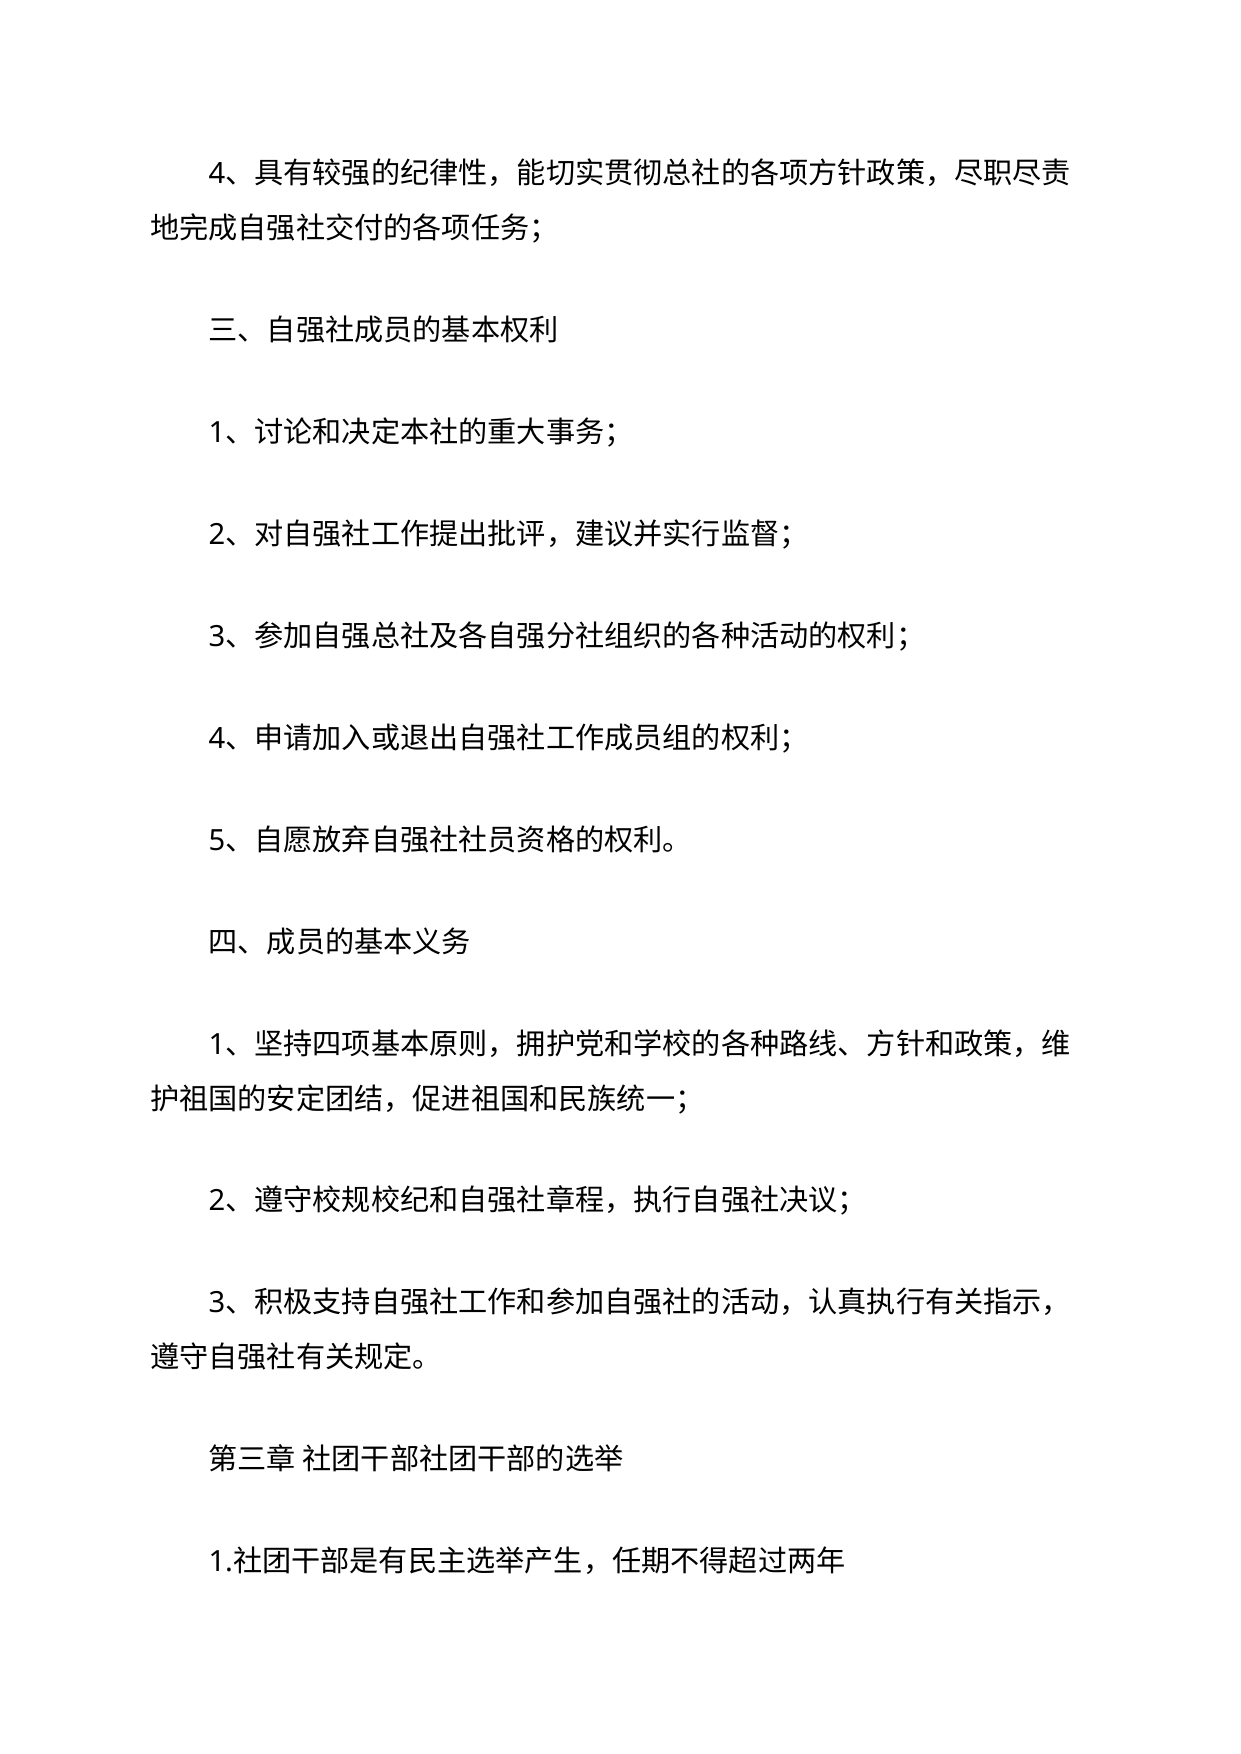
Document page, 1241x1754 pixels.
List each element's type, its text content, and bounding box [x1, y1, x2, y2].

text 2、对自强社工作提出批评，建议并实行监督； [150, 511, 1090, 553]
text 1、坚持四项基本原则，拥护党和学校的各种路线、方针和政策，维护祖国的安定团结，促进祖国和民族统一； [150, 1020, 1090, 1117]
text 2、遵守校规校纪和自强社章程，执行自强社决议； [150, 1177, 1090, 1219]
text 3、参加自强总社及各自强分社组织的各种活动的权利； [150, 612, 1090, 655]
text 四、成员的基本义务 [150, 918, 1090, 961]
text 5、自愿放弃自强社社员资格的权利。 [150, 816, 1090, 859]
text 第三章 社团干部社团干部的选举 [150, 1436, 1090, 1478]
text 1、讨论和决定本社的重大事务； [150, 408, 1090, 451]
text 三、自强社成员的基本权利 [150, 307, 1090, 349]
text 1.社团干部是有民主选举产生，任期不得超过两年 [150, 1537, 1090, 1580]
text 4、申请加入或退出自强社工作成员组的权利； [150, 714, 1090, 757]
text 4、具有较强的纪律性，能切实贯彻总社的各项方针政策，尽职尽责地完成自强社交付的各项任务； [150, 150, 1090, 247]
text 3、积极支持自强社工作和参加自强社的活动，认真执行有关指示，遵守自强社有关规定。 [150, 1279, 1090, 1376]
